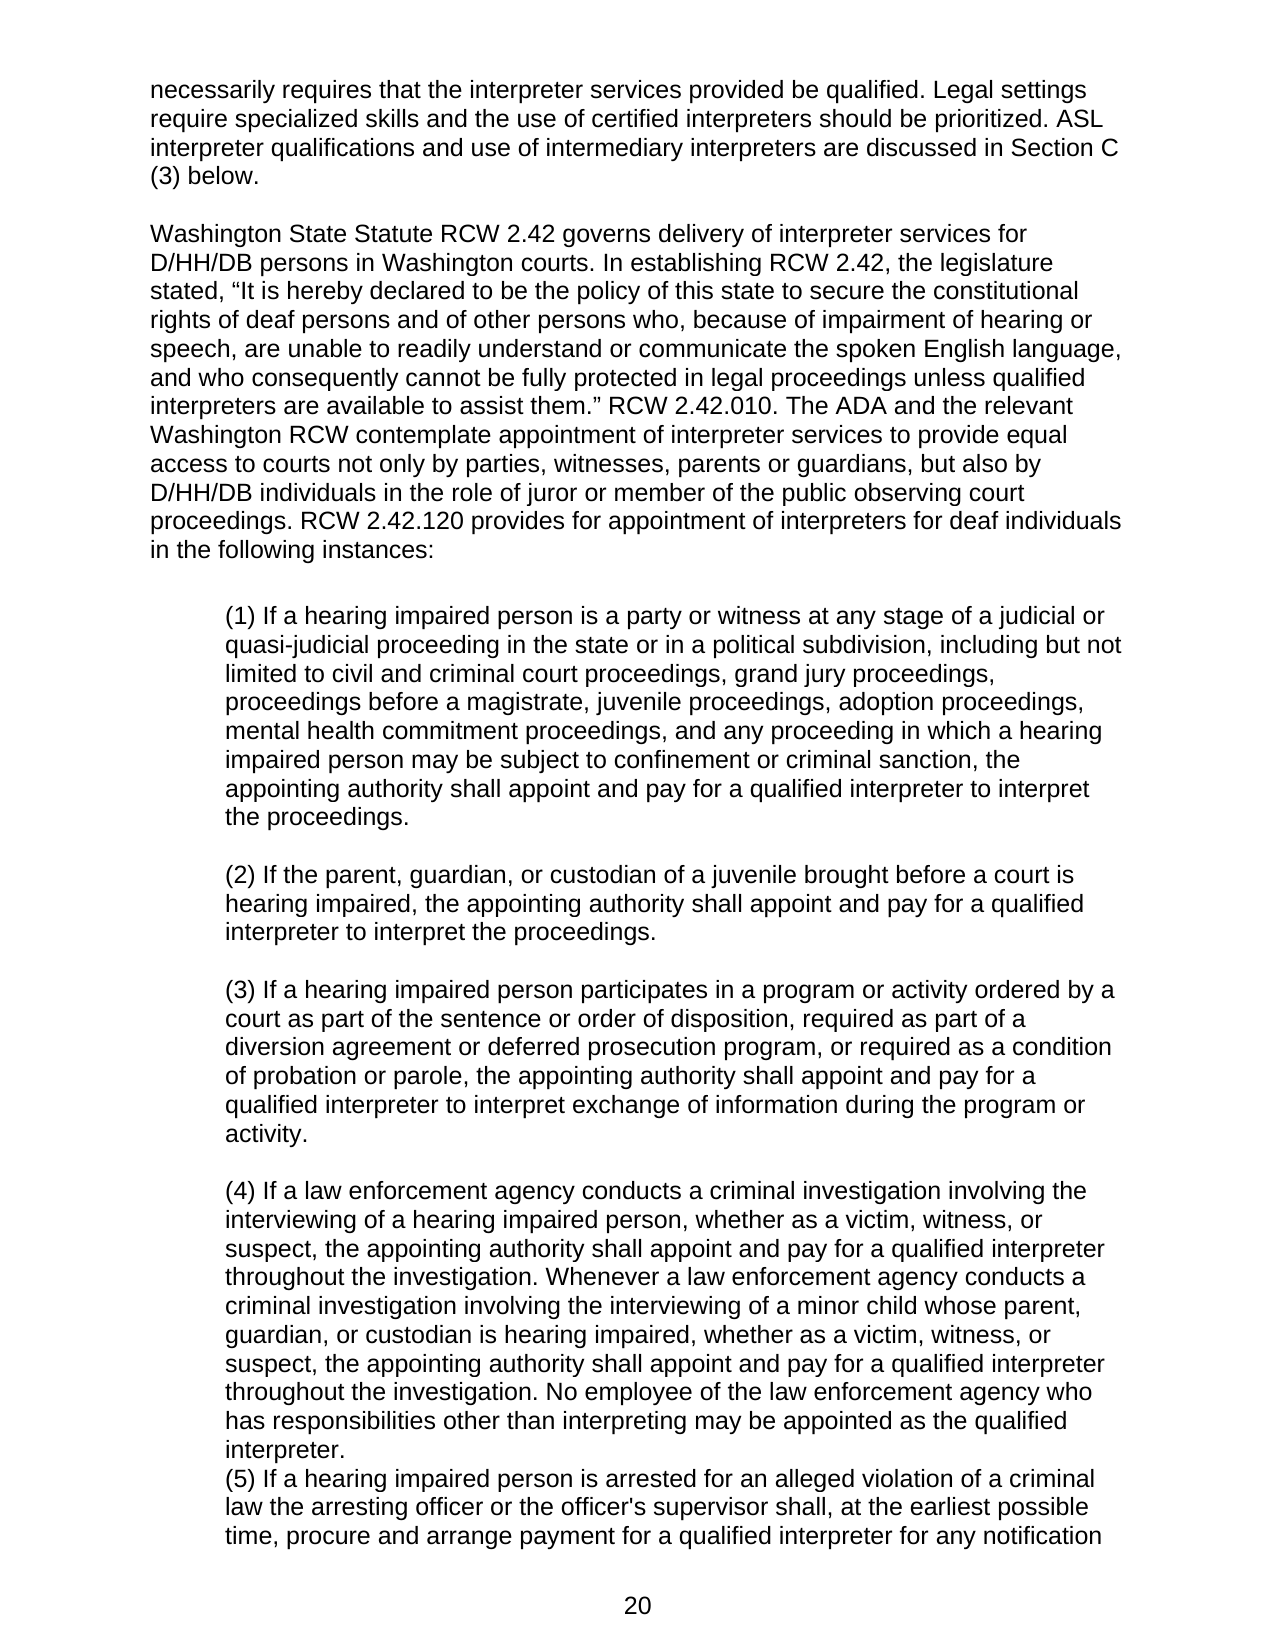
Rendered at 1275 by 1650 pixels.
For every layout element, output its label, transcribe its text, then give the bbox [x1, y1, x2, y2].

text (1) If a hearing impaired person is a party or witness at any stage of a judicial or quasi-judicial proceeding in the state or in a political subdivision, including but not limited to civil and criminal court proceedings, grand jury proceedings, proceedings before a magistrate, juvenile proceedings, adoption proceedings, mental health commitment proceedings, and any proceeding in which a hearing impaired person may be subject to confinement or criminal sanction, the appointing authority shall appoint and pay for a qualified interpreter to interpret the proceedings. [225, 601, 1125, 831]
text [150, 75, 1125, 190]
text (4) If a law enforcement agency conducts a criminal investigation involving the interviewing of a hearing impaired person, whether as a victim, witness, or suspect, the appointing authority shall appoint and pay for a qualified interpreter throughout the investigation. Whenever a law enforcement agency conducts a criminal investigation involving the interviewing of a minor child whose parent, guardian, or custodian is hearing impaired, whether as a victim, witness, or suspect, the appointing authority shall appoint and pay for a qualified interpreter throughout the investigation. No employee of the law enforcement agency who has responsibilities other than interpreting may be appointed as the qualified interpreter. [225, 1176, 1125, 1463]
text Washington State Statute RCW 2.42 governs delivery of interpreter services for D/HH/DB persons in Washington courts. In establishing RCW 2.42, the legislature stated, “It is hereby declared to be the policy of this state to secure the constitutional rights of deaf persons and of other persons who, because of impairment of hearing or speech, are unable to readily understand or communicate the spoken English language, and who consequently cannot be fully protected in legal proceedings unless qualified interpreters are available to assist them.” RCW 2.42.010. The ADA and the relevant Washington RCW contemplate appointment of interpreter services to provide equal access to courts not only by parties, witnesses, parents or guardians, but also by D/HH/DB individuals in the role of juror or member of the public observing court proceedings. RCW 2.42.120 provides for appointment of interpreters for deaf individuals in the following instances: [150, 219, 1125, 564]
text (3) If a hearing impaired person participates in a program or activity ordered by a court as part of the sentence or order of disposition, required as part of a diversion agreement or deferred prosecution program, or required as a condition of probation or parole, the appointing authority shall appoint and pay for a qualified interpreter to interpret exchange of information during the program or activity. [225, 975, 1125, 1147]
text (2) If the parent, guardian, or custodian of a juvenile brought before a court is hearing impaired, the appointing authority shall appoint and pay for a qualified interpreter to interpret the proceedings. [225, 860, 1125, 946]
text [225, 1463, 1125, 1550]
